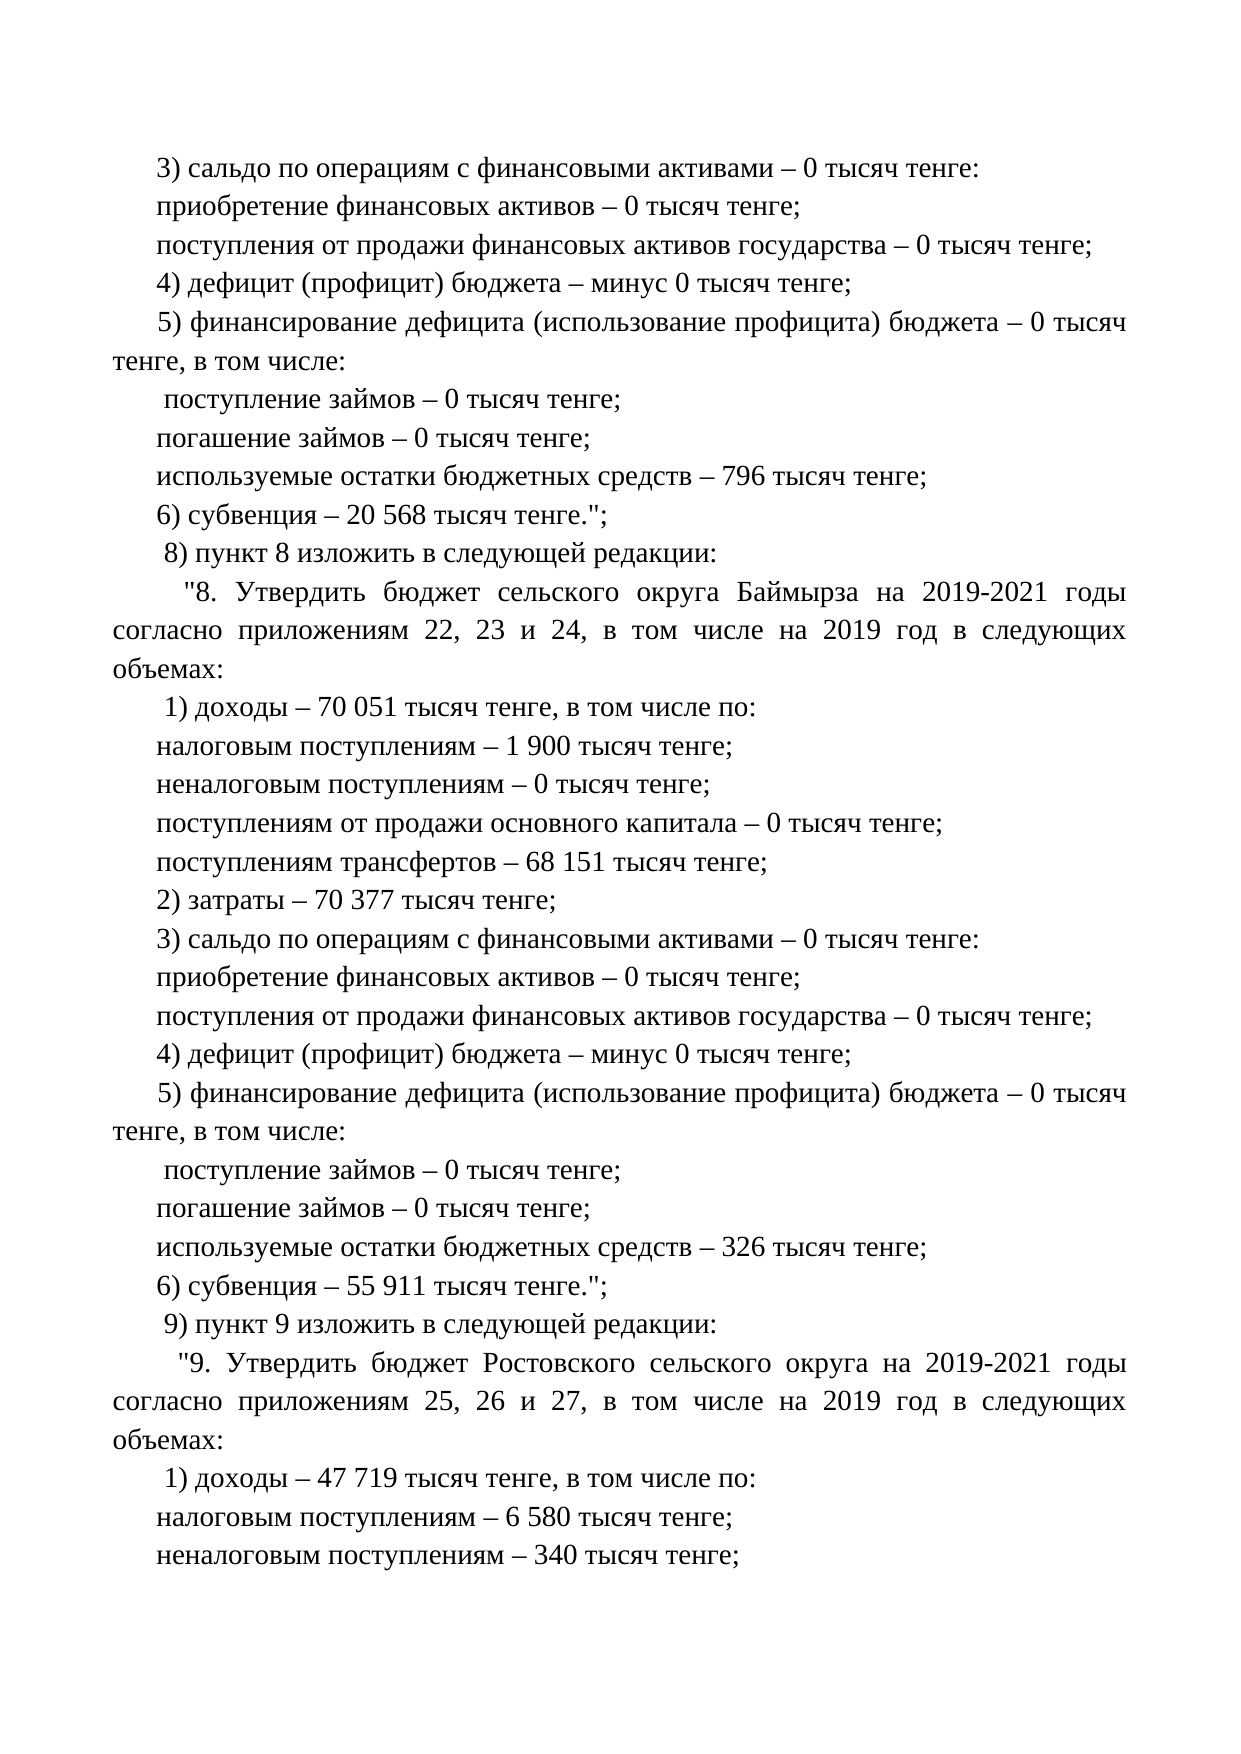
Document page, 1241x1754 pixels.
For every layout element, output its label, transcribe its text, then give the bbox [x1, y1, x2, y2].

text приобретение финансовых активов – 0 тысяч тенге; [112, 959, 1128, 993]
text налоговым поступлениям – 6 580 тысяч тенге; [112, 1499, 1128, 1532]
text 8) пункт 8 изложить в следующей редакции: [112, 535, 1128, 569]
text 6) субвенция – 55 911 тысяч тенге."; [112, 1268, 1128, 1301]
text 5) финансирование дефицита (использование профицита) бюджета – 0 тысяч тенге, в том числе: [112, 304, 1128, 376]
text погашение займов – 0 тысяч тенге; [112, 1191, 1128, 1224]
text 5) финансирование дефицита (использование профицита) бюджета – 0 тысяч тенге, в том числе: [112, 1075, 1128, 1147]
text 1) доходы – 70 051 тысяч тенге, в том числе по: [112, 689, 1128, 723]
text поступления от продажи финансовых активов государства – 0 тысяч тенге; [112, 998, 1128, 1031]
text поступления от продажи финансовых активов государства – 0 тысяч тенге; [112, 227, 1128, 261]
text "8. Утвердить бюджет сельского округа Баймырза на 2019-2021 годы согласно приложениям 22, 23 и 24, в том числе на 2019 год в следующих объемах: [112, 574, 1128, 684]
text поступлениям трансфертов – 68 151 тысяч тенге; [112, 844, 1128, 877]
text поступлениям от продажи основного капитала – 0 тысяч тенге; [112, 805, 1128, 839]
text используемые остатки бюджетных средств – 326 тысяч тенге; [112, 1229, 1128, 1263]
text 4) дефицит (профицит) бюджета – минус 0 тысяч тенге; [112, 1036, 1128, 1070]
text неналоговым поступлениям – 0 тысяч тенге; [112, 767, 1128, 800]
text 1) доходы – 47 719 тысяч тенге, в том числе по: [112, 1460, 1128, 1494]
text поступление займов – 0 тысяч тенге; [112, 381, 1128, 415]
text 2) затраты – 70 377 тысяч тенге; [112, 882, 1128, 916]
text 9) пункт 9 изложить в следующей редакции: [112, 1306, 1128, 1340]
text 3) сальдо по операциям с финансовыми активами – 0 тысяч тенге: [112, 921, 1128, 954]
text 6) субвенция – 20 568 тысяч тенге."; [112, 497, 1128, 530]
text погашение займов – 0 тысяч тенге; [112, 420, 1128, 453]
text "9. Утвердить бюджет Ростовского сельского округа на 2019-2021 годы согласно приложениям 25, 26 и 27, в том числе на 2019 год в следующих объемах: [112, 1345, 1128, 1455]
text неналоговым поступлениям – 340 тысяч тенге; [112, 1537, 1128, 1571]
text 3) сальдо по операциям с финансовыми активами – 0 тысяч тенге: [112, 150, 1128, 183]
text используемые остатки бюджетных средств – 796 тысяч тенге; [112, 458, 1128, 492]
text поступление займов – 0 тысяч тенге; [112, 1152, 1128, 1186]
text 4) дефицит (профицит) бюджета – минус 0 тысяч тенге; [112, 266, 1128, 299]
text налоговым поступлениям – 1 900 тысяч тенге; [112, 728, 1128, 762]
text приобретение финансовых активов – 0 тысяч тенге; [112, 188, 1128, 222]
